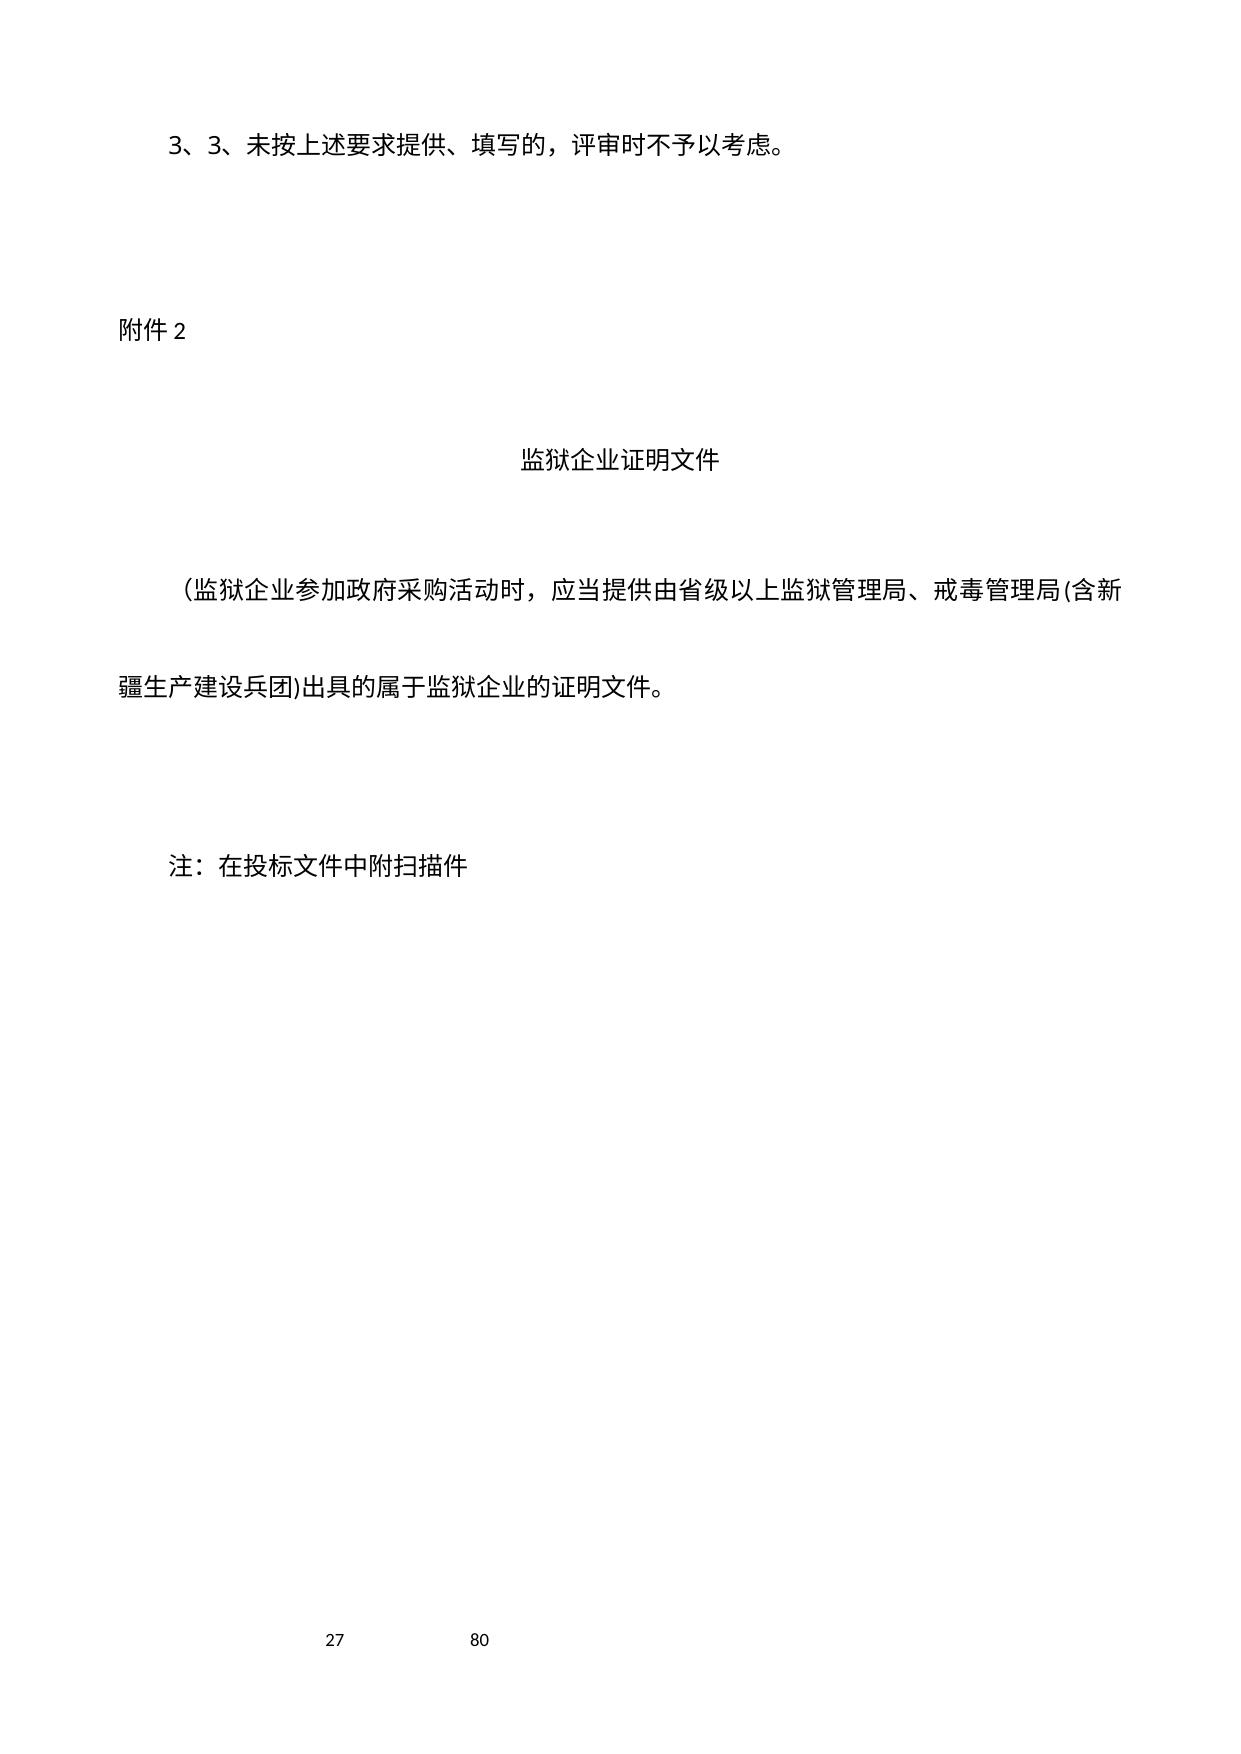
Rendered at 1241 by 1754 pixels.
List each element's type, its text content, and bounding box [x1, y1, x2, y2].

text （监狱企业参加政府采购活动时，应当提供由省级以上监狱管理局、戒毒管理局(含新疆生产建设兵团)出具的属于监狱企业的证明文件。 [118, 556, 1122, 718]
text 监狱企业证明文件 [118, 426, 1122, 491]
text 3、3、未按上述要求提供、填写的，评审时不予以考虑。 [118, 125, 1072, 162]
text 附件2 [118, 296, 1122, 361]
text 注：在投标文件中附扫描件 [118, 832, 1122, 897]
